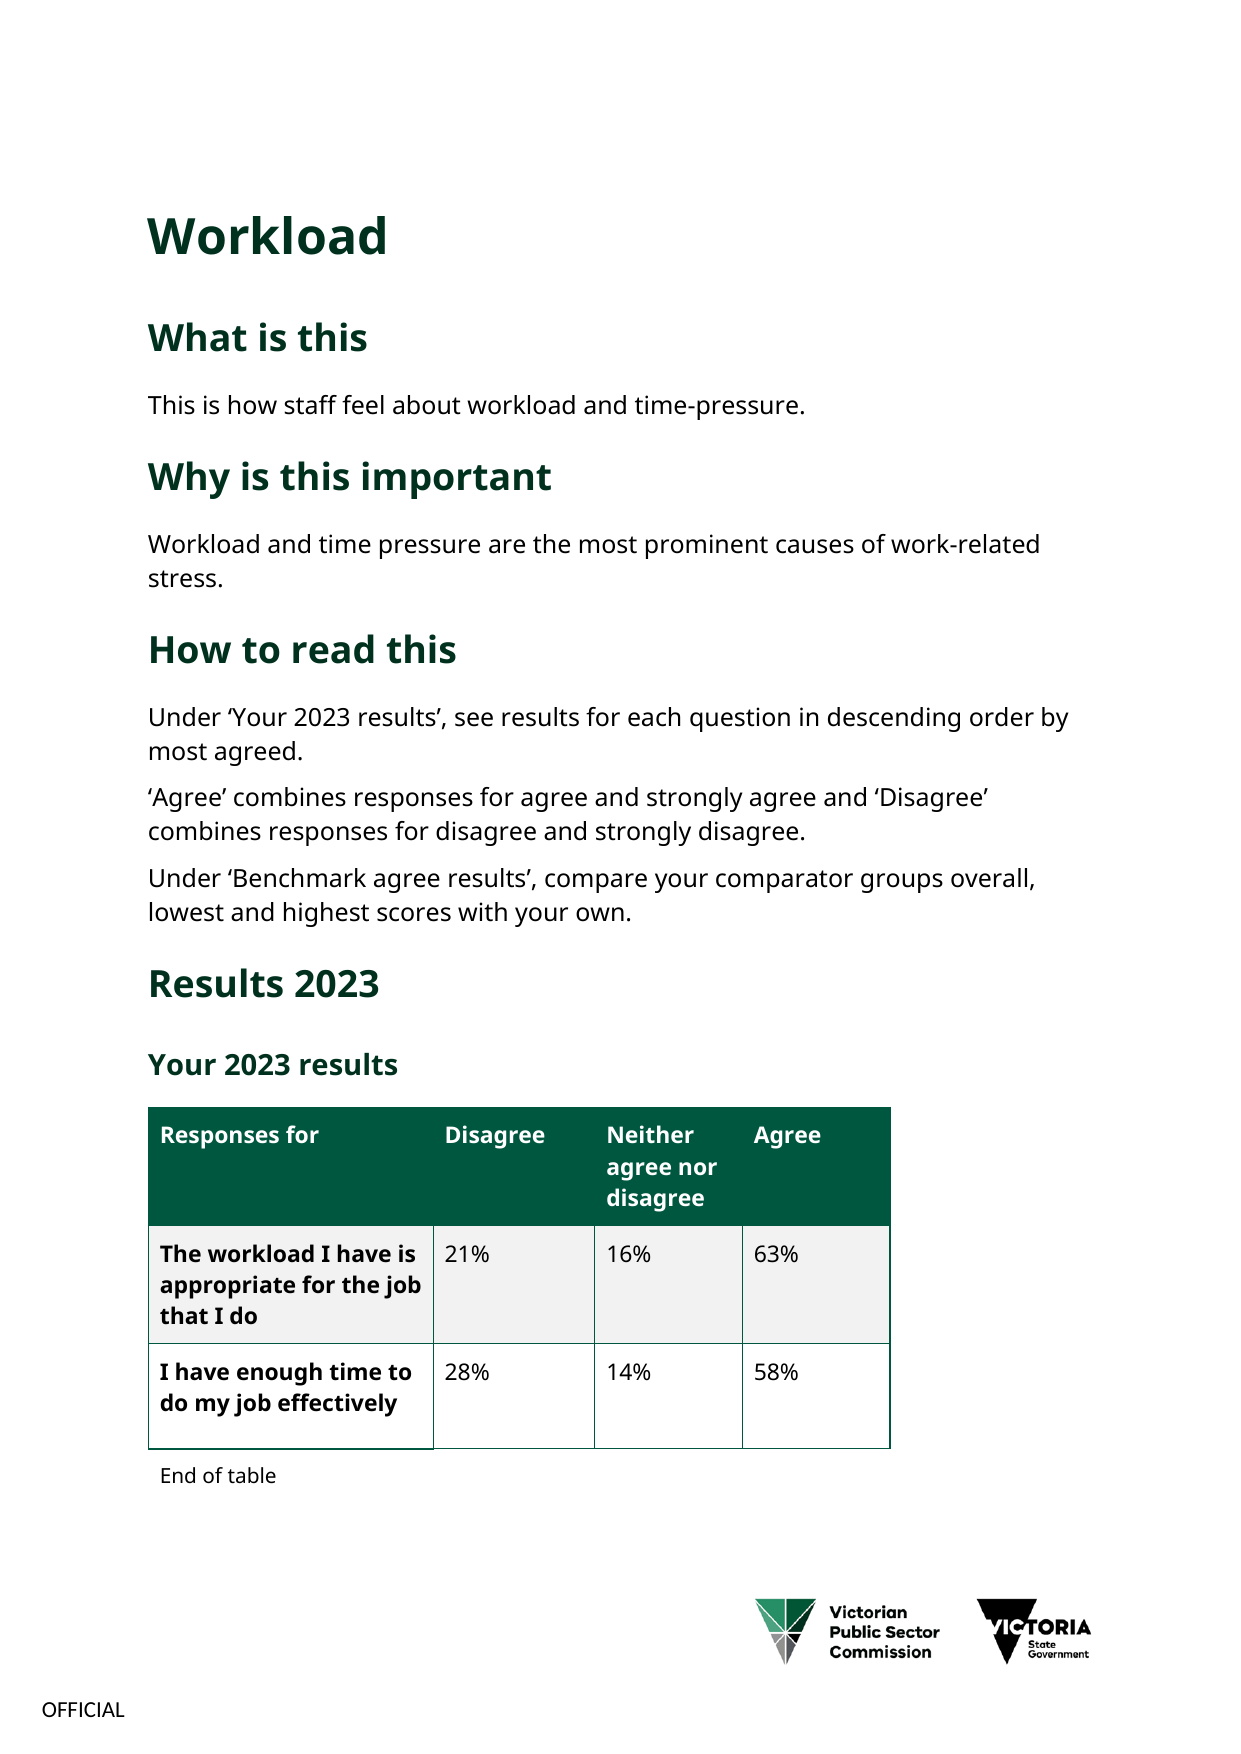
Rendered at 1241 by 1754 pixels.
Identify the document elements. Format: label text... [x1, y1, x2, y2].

text This is how staff feel about workload and time-pressure. [148, 387, 1092, 421]
subtitle Your 2023 results [148, 1044, 1092, 1084]
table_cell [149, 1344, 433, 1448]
subtitle Results 2023 [148, 958, 1092, 1009]
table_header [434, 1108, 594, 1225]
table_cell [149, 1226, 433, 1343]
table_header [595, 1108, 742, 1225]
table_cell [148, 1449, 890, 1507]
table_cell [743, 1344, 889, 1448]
subtitle What is this [148, 311, 1092, 362]
subtitle Workload [148, 201, 1092, 269]
text Under ‘Benchmark agree results’, compare your comparator groups overall, lowest and highest scores with your own. [148, 861, 1092, 929]
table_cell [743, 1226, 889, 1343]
picture [754, 1598, 1093, 1666]
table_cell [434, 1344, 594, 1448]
text ‘Agree’ combines responses for agree and strongly agree and ‘Disagree’ combines responses for disagree and strongly disagree. [148, 780, 1092, 848]
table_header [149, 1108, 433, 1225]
text Under ‘Your 2023 results’, see results for each question in descending order by most agreed. [148, 699, 1092, 768]
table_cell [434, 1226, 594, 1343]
subtitle How to read this [148, 624, 1092, 675]
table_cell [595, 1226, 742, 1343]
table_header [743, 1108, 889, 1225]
text Workload and time pressure are the most prominent causes of work-related stress. [148, 526, 1092, 594]
subtitle Why is this important [148, 451, 1092, 502]
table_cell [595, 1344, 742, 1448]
